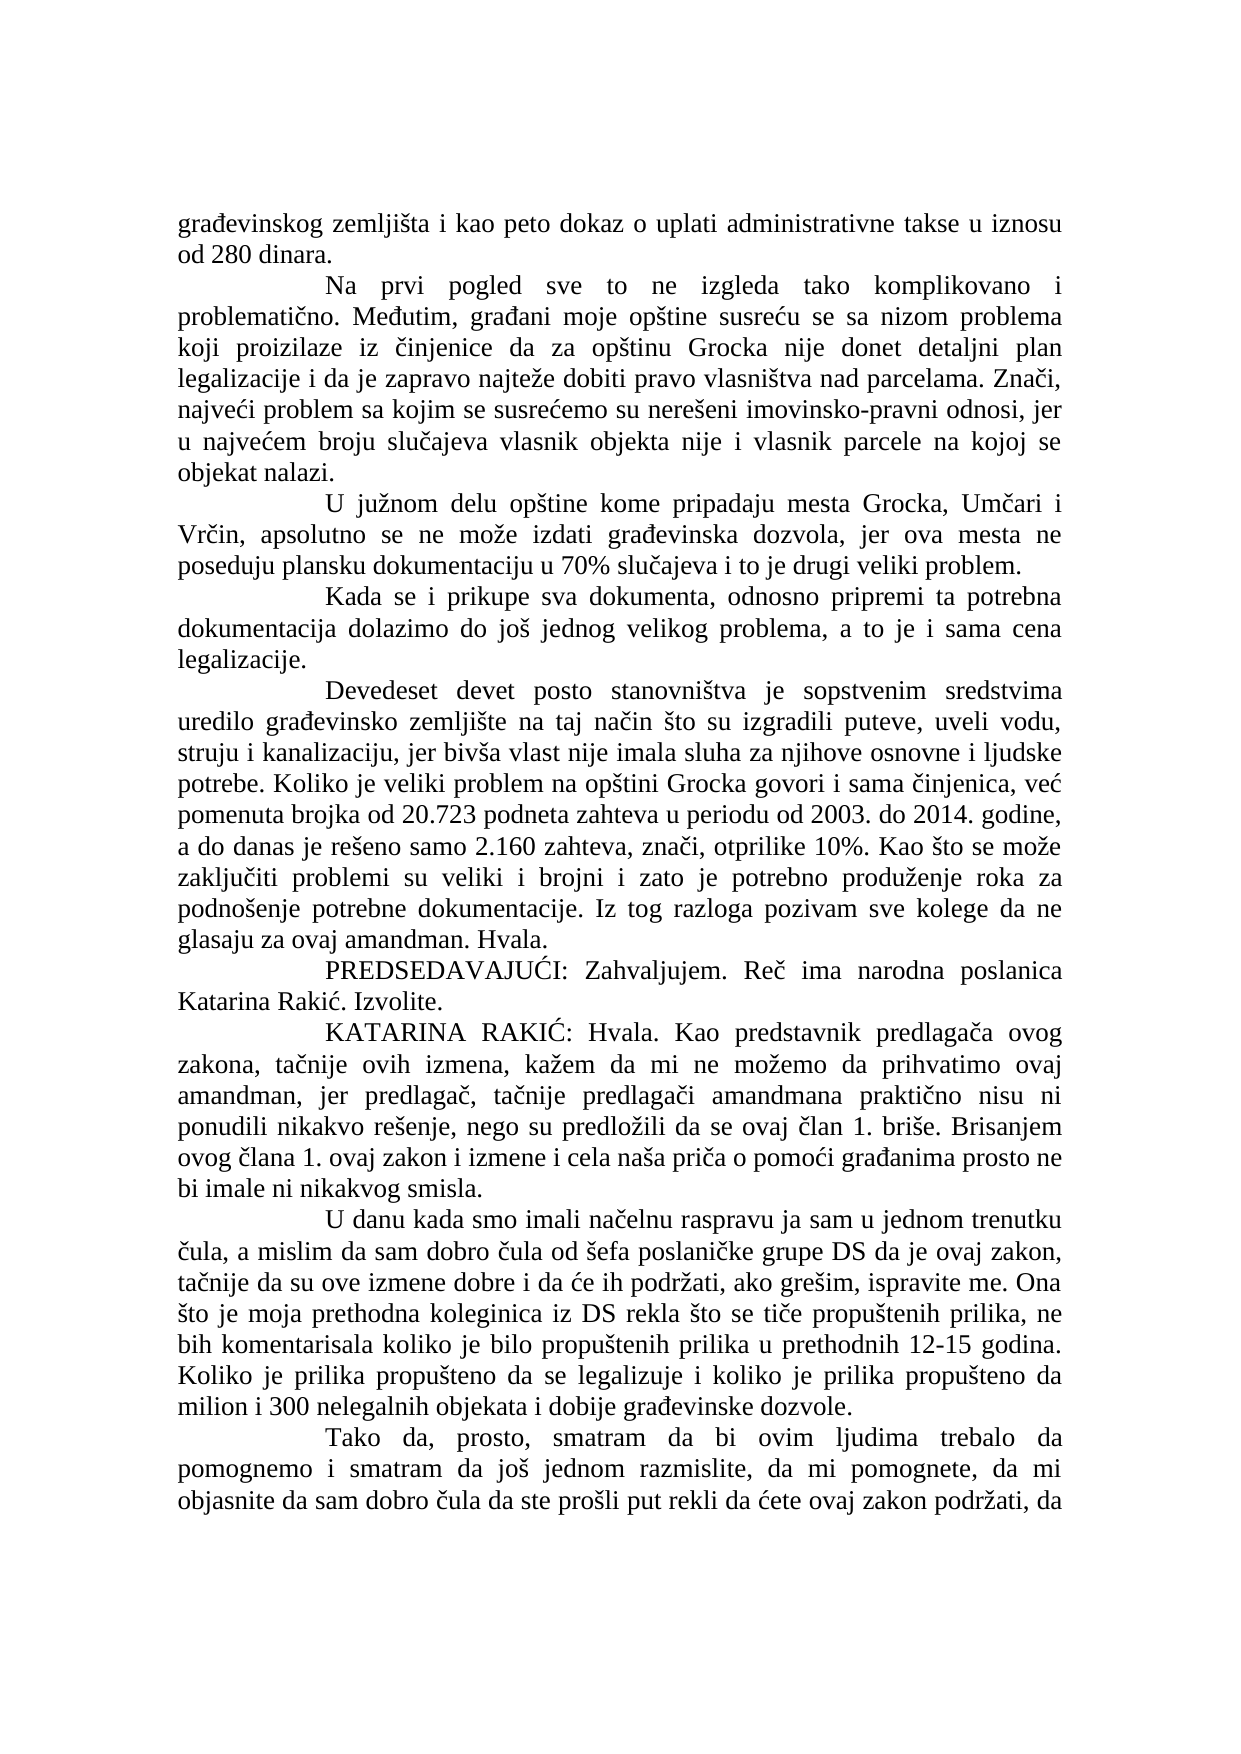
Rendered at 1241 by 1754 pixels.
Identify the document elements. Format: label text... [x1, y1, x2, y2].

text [177, 1421, 1063, 1515]
text Kada se i prikupe sva dokumenta, odnosno pripremi ta potrebna dokumentacija dolazimo do još jednog velikog problema, a to je i sama cena legalizacije. [177, 581, 1063, 674]
text U danu kada smo imali načelnu raspravu ja sam u jednom trenutku čula, a mislim da sam dobro čula od šefa poslaničke grupe DS da je ovaj zakon, tačnije da su ove izmene dobre i da će ih podržati, ako grešim, ispravite me. Ona što je moja prethodna koleginica iz DS rekla što se tiče propuštenih prilika, ne bih komentarisala koliko je bilo propuštenih prilika u prethodnih 12-15 godina. Koliko je prilika propušteno da se legalizuje i koliko je prilika propušteno da milion i 300 nelegalnih objekata i dobije građevinske dozvole. [177, 1203, 1063, 1421]
text U južnom delu opštine kome pripadaju mesta Grocka, Umčari i Vrčin, apsolutno se ne može izdati građevinska dozvola, jer ova mesta ne poseduju plansku dokumentaciju u 70% slučajeva i to je drugi veliki problem. [177, 487, 1063, 581]
text Devedeset devet posto stanovništva je sopstvenim sredstvima uredilo građevinsko zemljište na taj način što su izgradili puteve, uveli vodu, struju i kanalizaciju, jer bivša vlast nije imala sluha za njihove osnovne i ljudske potrebe. Koliko je veliki problem na opštini Grocka govori i sama činjenica, već pomenuta brojka od 20.723 podneta zahteva u periodu od 2003. do 2014. godine, a do danas je rešeno samo 2.160 zahteva, znači, otprilike 10%. Kao što se može zaključiti problemi su veliki i brojni i zato je potrebno produženje roka za podnošenje potrebne dokumentacije. Iz tog razloga pozivam sve kolege da ne glasaju za ovaj amandman. Hvala. [177, 674, 1063, 954]
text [177, 207, 1063, 269]
text Na prvi pogled sve to ne izgleda tako komplikovano i problematično. Međutim, građani moje opštine susreću se sa nizom problema koji proizilaze iz činjenice da za opštinu Grocka nije donet detaljni plan legalizacije i da je zapravo najteže dobiti pravo vlasništva nad parcelama. Znači, najveći problem sa kojim se susrećemo su nerešeni imovinsko-pravni odnosi, jer u najvećem broju slučajeva vlasnik objekta nije i vlasnik parcele na kojoj se objekat nalazi. [177, 269, 1063, 487]
text PREDSEDAVAJUĆI: Zahvaljujem. Reč ima narodna poslanica Katarina Rakić. Izvolite. [177, 954, 1063, 1017]
text KATARINA RAKIĆ: Hvala. Kao predstavnik predlagača ovog zakona, tačnije ovih izmena, kažem da mi ne možemo da prihvatimo ovaj amandman, jer predlagač, tačnije predlagači amandmana praktično nisu ni ponudili nikakvo rešenje, nego su predložili da se ovaj član 1. briše. Brisanjem ovog člana 1. ovaj zakon i izmene i cela naša priča o pomoći građanima prosto ne bi imale ni nikakvog smisla. [177, 1017, 1063, 1203]
